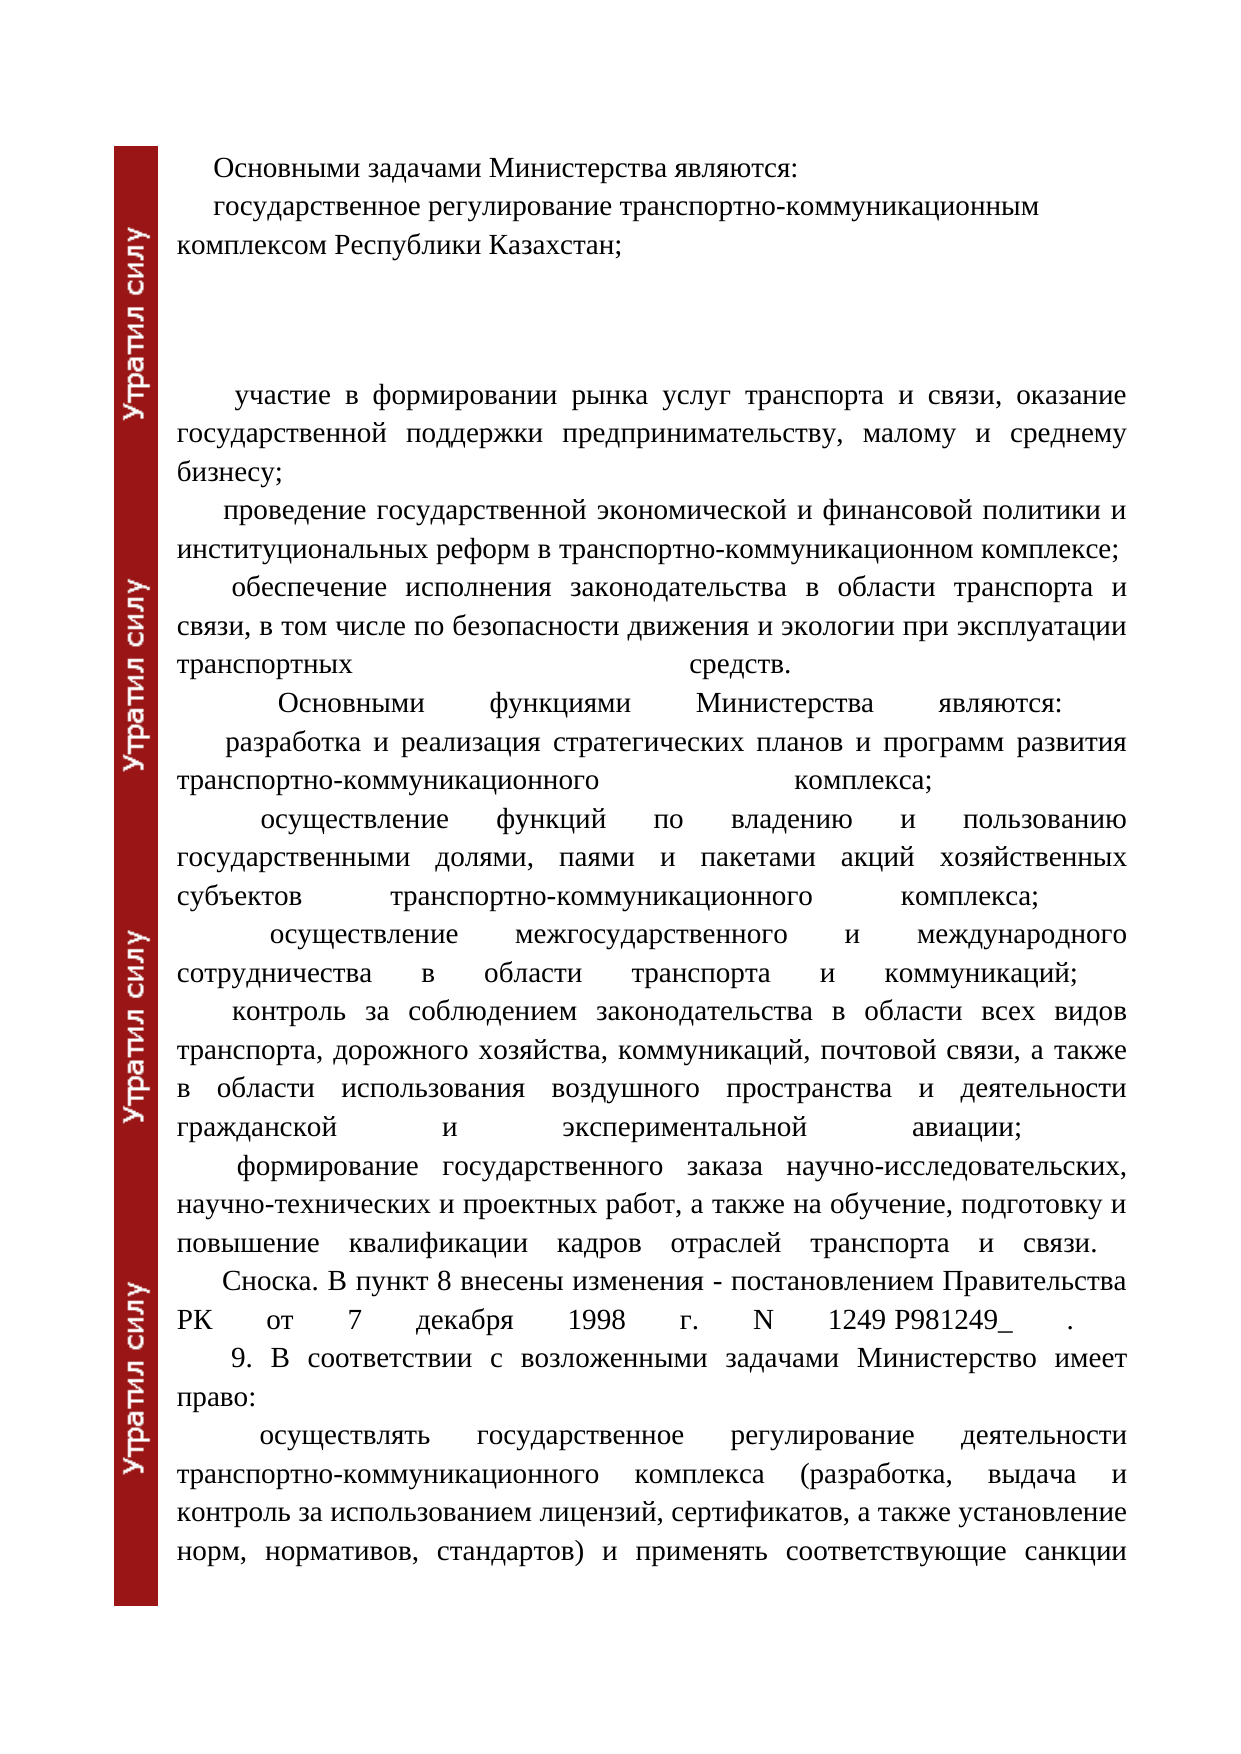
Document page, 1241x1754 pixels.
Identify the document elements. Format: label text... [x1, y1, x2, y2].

text государственное регулирование транспортно-коммуникационным [112, 188, 1128, 222]
picture [114, 222, 158, 227]
text Основными задачами Министерства являются: [112, 150, 1128, 183]
picture [114, 146, 158, 150]
picture [114, 183, 158, 188]
picture [114, 1567, 158, 1606]
picture [114, 261, 158, 338]
text комплексом Республики Казахстан; [112, 227, 1128, 261]
